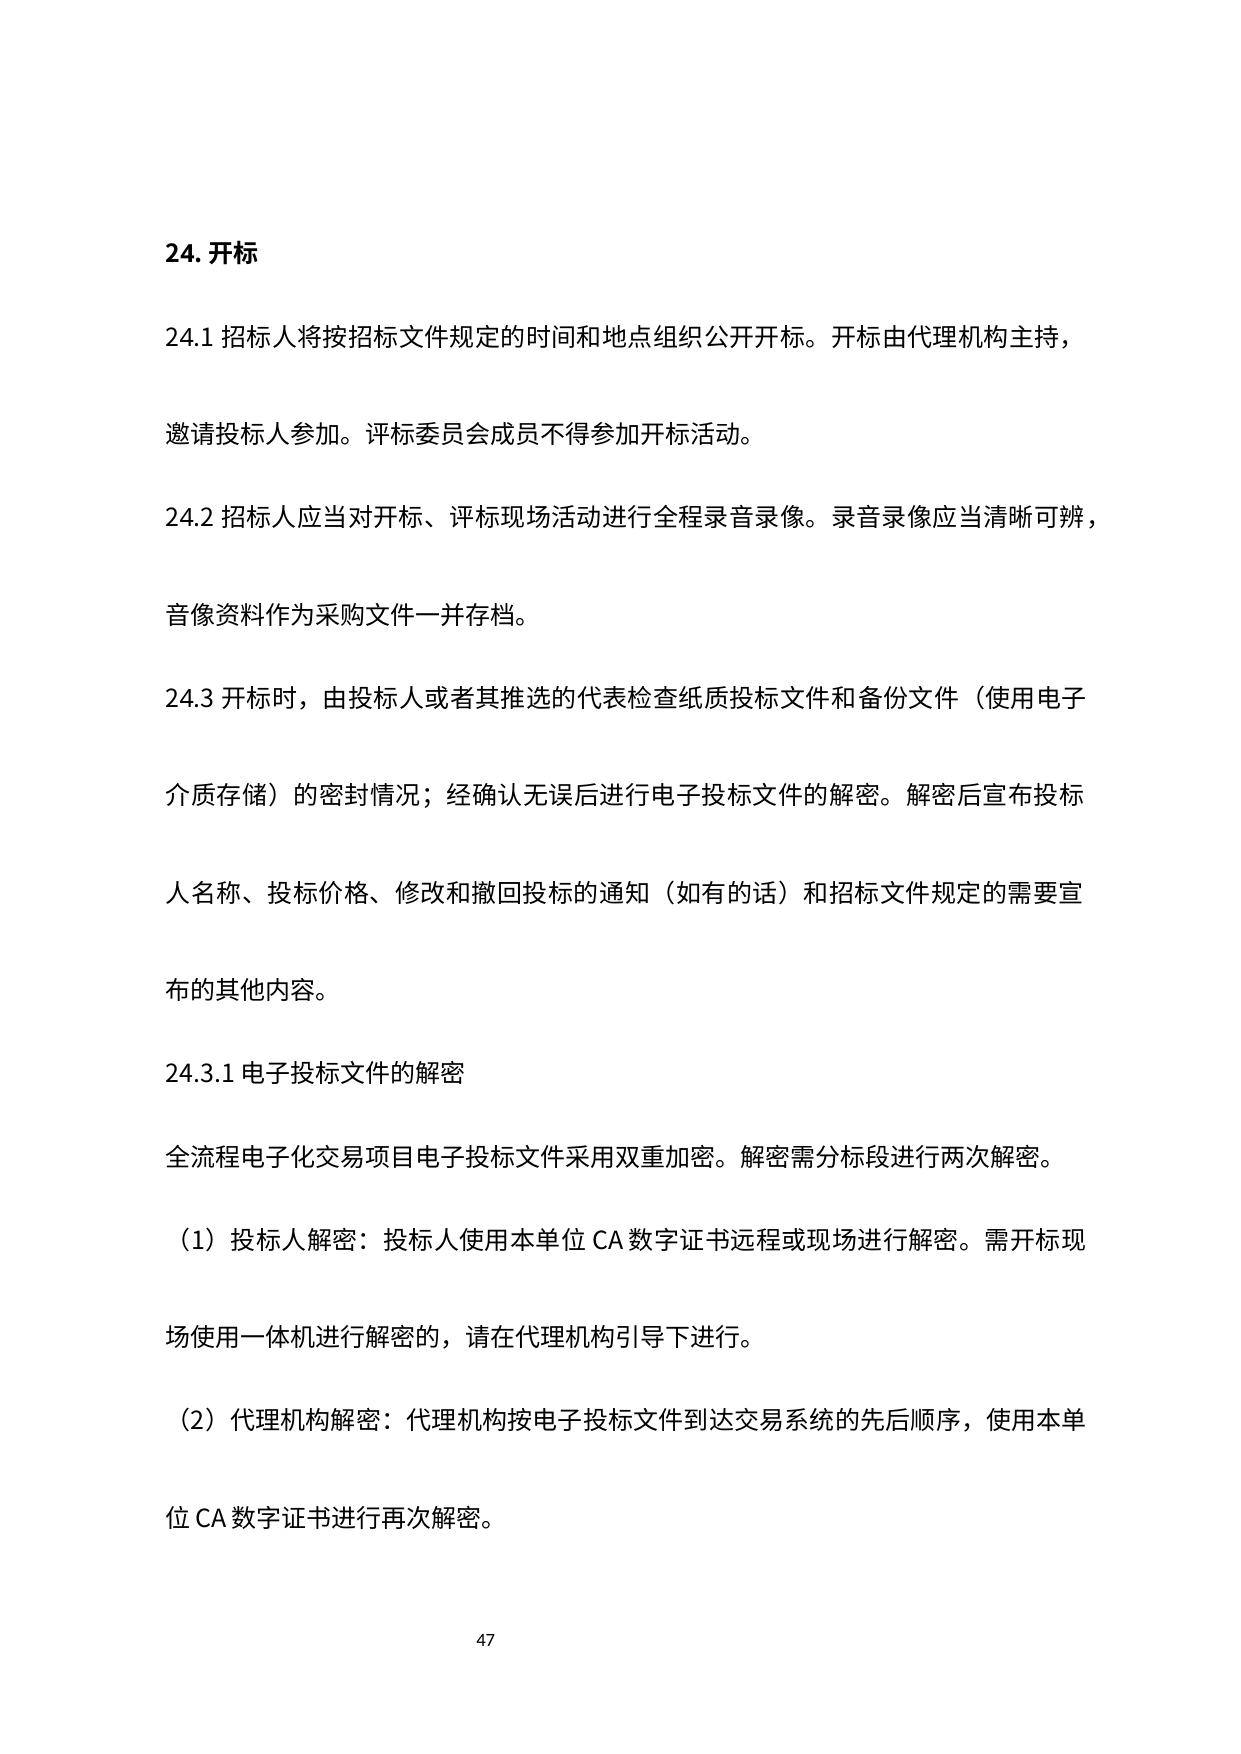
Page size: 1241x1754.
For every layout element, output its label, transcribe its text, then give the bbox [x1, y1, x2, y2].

text （2）代理机构解密：代理机构按电子投标文件到达交易系统的先后顺序，使用本单位CA数字证书进行再次解密。 [165, 1386, 1087, 1549]
text 24.1 招标人将按招标文件规定的时间和地点组织公开开标。开标由代理机构主持，邀请投标人参加。评标委员会成员不得参加开标活动。 [165, 303, 1087, 465]
text 24.2 招标人应当对开标、评标现场活动进行全程录音录像。录音录像应当清晰可辨，音像资料作为采购文件一并存档。 [165, 483, 1087, 646]
text （1）投标人解密：投标人使用本单位CA数字证书远程或现场进行解密。需开标现场使用一体机进行解密的，请在代理机构引导下进行。 [165, 1206, 1087, 1368]
text 24.3.1 电子投标文件的解密 [165, 1039, 1087, 1104]
text 24.3 开标时，由投标人或者其推选的代表检查纸质投标文件和备份文件（使用电子介质存储）的密封情况；经确认无误后进行电子投标文件的解密。解密后宣布投标人名称、投标价格、修改和撤回投标的通知（如有的话）和招标文件规定的需要宣布的其他内容。 [165, 664, 1087, 1021]
text 全流程电子化交易项目电子投标文件采用双重加密。解密需分标段进行两次解密。 [165, 1123, 1087, 1188]
text 24. 开标 [165, 219, 1087, 284]
